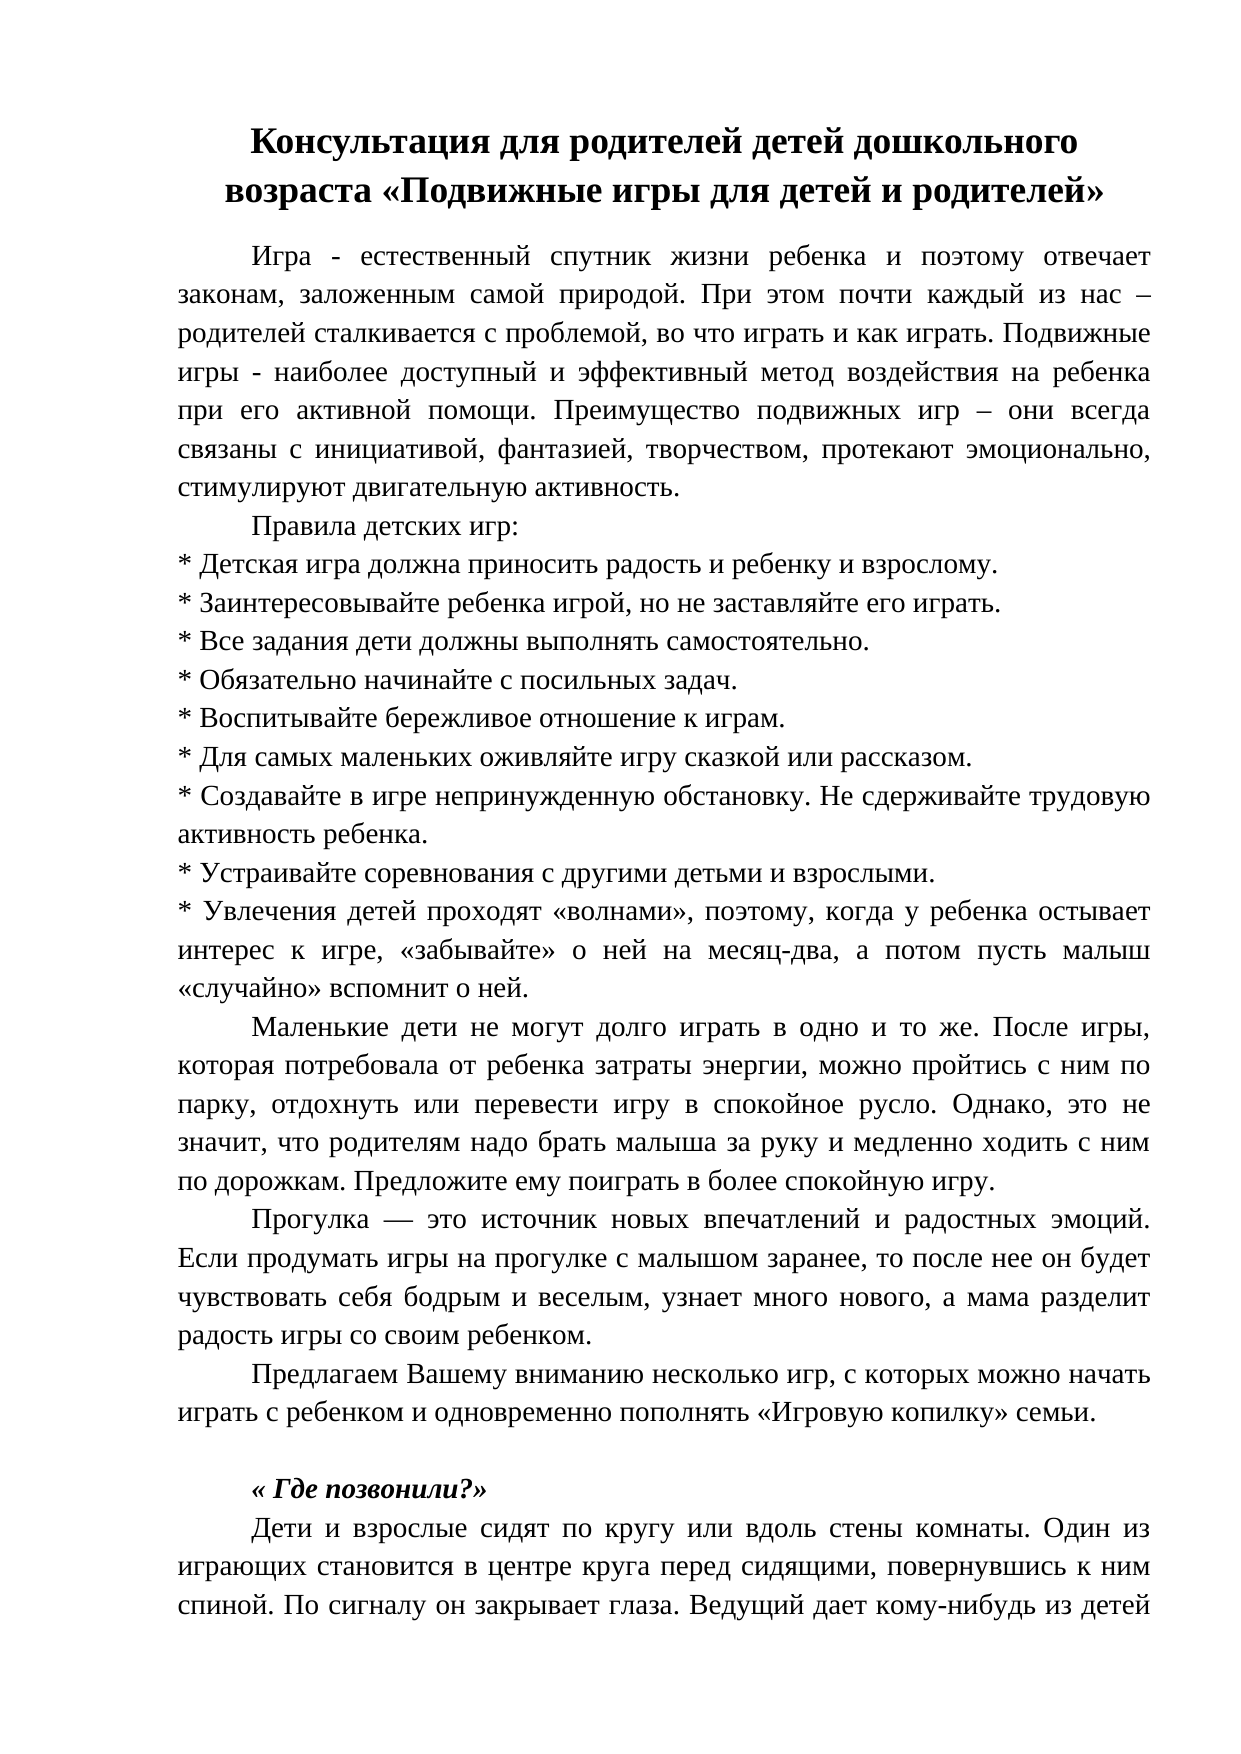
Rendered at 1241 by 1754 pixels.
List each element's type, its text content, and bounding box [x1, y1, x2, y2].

text Игра - естественный спутник жизни ребенка и поэтому отвечает законам, заложенным самой природой. При этом почти каждый из нас – родителей сталкивается с проблемой, во что играть и как играть. Подвижные игры - наиболее доступный и эффективный метод воздействия на ребенка при его активной помощи. Преимущество подвижных игр – они всегда связаны с инициативой, фантазией, творчеством, протекают эмоционально, стимулируют двигательную активность. [177, 238, 1152, 503]
text * Для самых маленьких оживляйте игру сказкой или рассказом. [177, 739, 1152, 773]
text * Детская игра должна приносить радость и ребенку и взрослому. [177, 546, 1152, 580]
text * Увлечения детей проходят «волнами», поэтому, когда у ребенка остывает интерес к игре, «забывайте» о ней на месяц-два, а потом пусть малыш «случайно» вспомнит о ней. [177, 893, 1152, 1004]
text « Где позвонили?» [177, 1471, 1152, 1505]
text Прогулка — это источник новых впечатлений и радостных эмоций. Если продумать игры на прогулке с малышом заранее, то после нее он будет чувствовать себя бодрым и веселым, узнает много нового, а мама разделит радость игры со своим ребенком. [177, 1202, 1152, 1351]
text * Обязательно начинайте с посильных задач. [177, 662, 1152, 696]
text Консультация для родителей детей дошкольного возраста «Подвижные игры для детей и родителей» [177, 118, 1152, 211]
text * Устраивайте соревнования с другими детьми и взрослыми. [177, 855, 1152, 888]
text * Все задания дети должны выполнять самостоятельно. [177, 623, 1152, 657]
text * Воспитывайте бережливое отношение к играм. [177, 701, 1152, 734]
text Правила детских игр: [177, 508, 1152, 541]
text Маленькие дети не могут долго играть в одно и то же. После игры, которая потребовала от ребенка затраты энергии, можно пройтись c ним по парку, отдохнуть или перевести игру в спокойное русло. Однако, это не значит, что родителям надо брать малыша за руку и медленно ходить с ним по дорожкам. Предложите ему поиграть в более спокойную игру. [177, 1009, 1152, 1197]
text * Создавайте в игре непринужденную обстановку. Не сдерживайте трудовую активность ребенка. [177, 778, 1152, 850]
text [177, 1510, 1152, 1621]
text * Заинтересовывайте ребенка игрой, но не заставляйте его играть. [177, 585, 1152, 618]
text Предлагаем Вашему вниманию несколько игр, с которых можно начать играть с ребенком и одновременно пополнять «Игровую копилку» семьи. [177, 1356, 1152, 1428]
